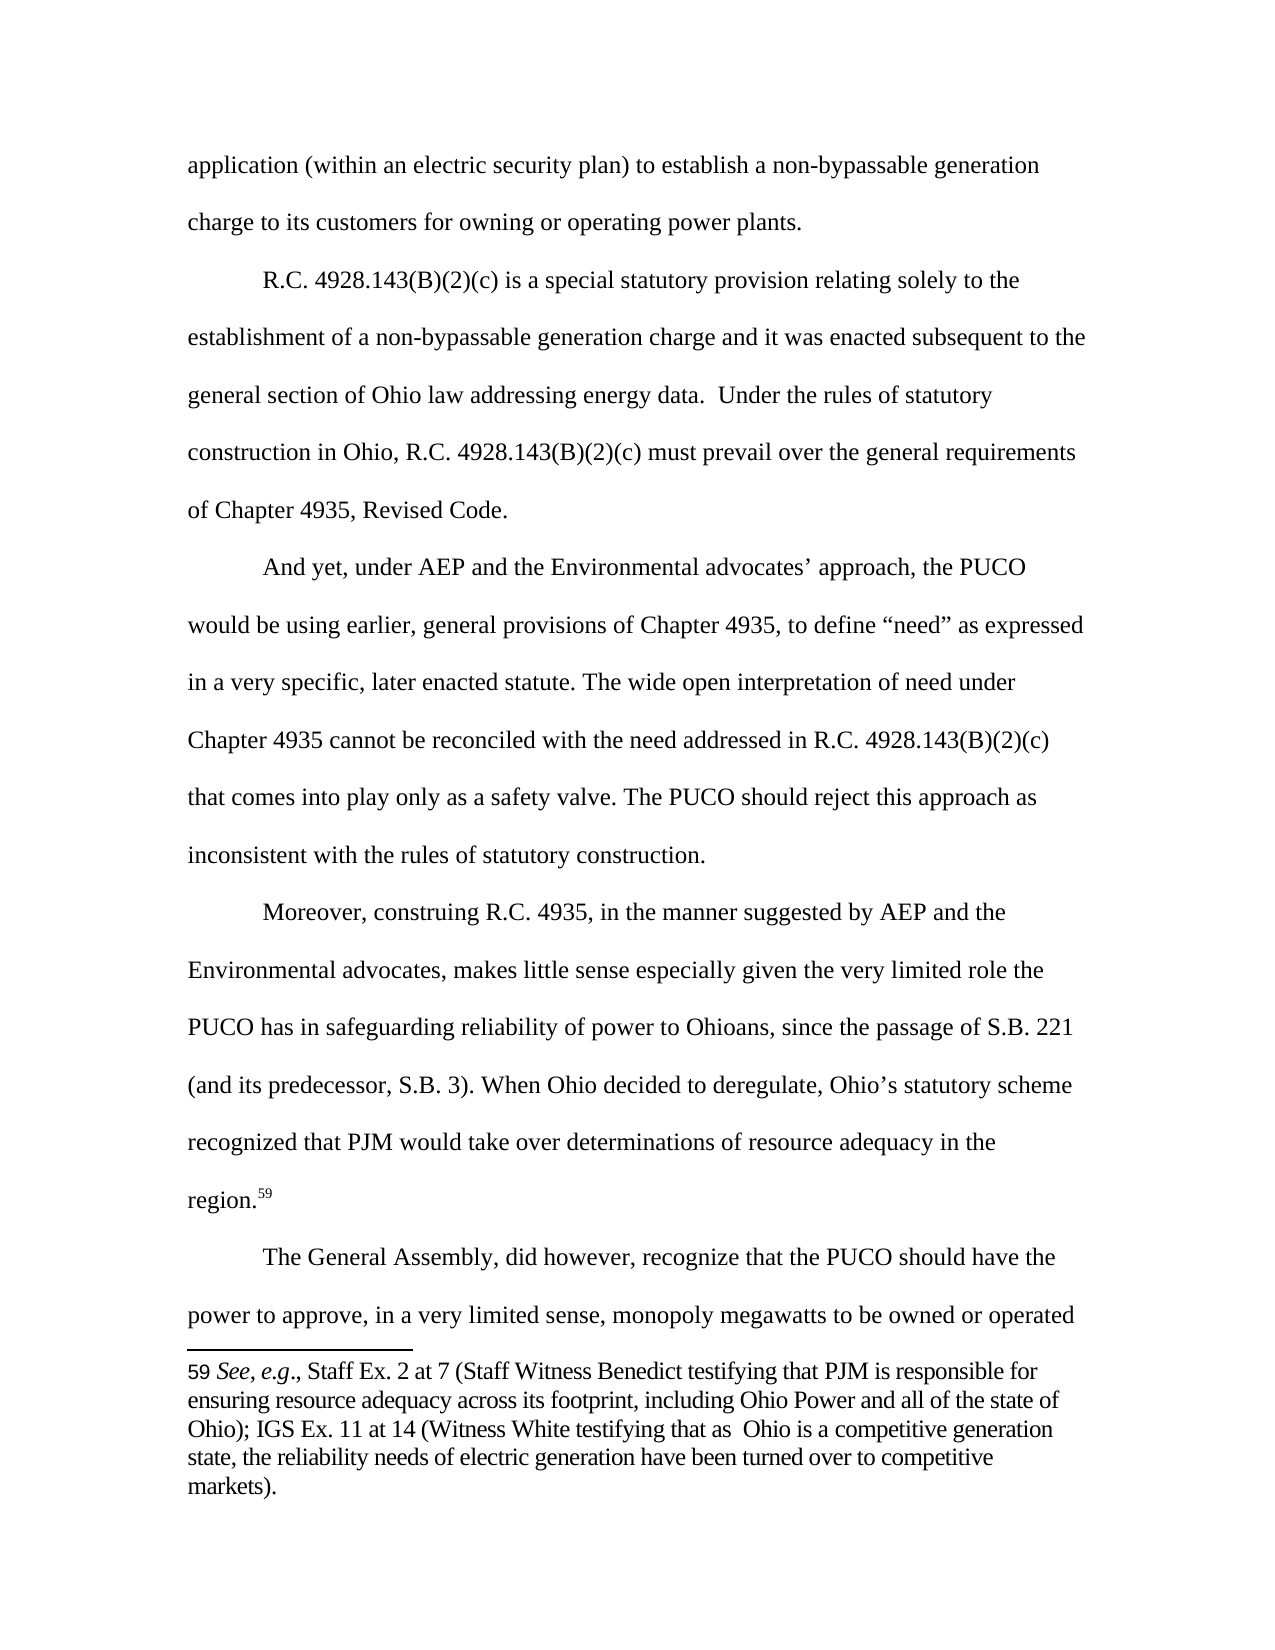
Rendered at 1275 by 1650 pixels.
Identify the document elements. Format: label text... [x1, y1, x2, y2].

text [187, 1242, 1087, 1329]
text And yet, under AEP and the Environmental advocates’ approach, the PUCO would be using earlier, general provisions of Chapter 4935, to define “need” as expressed in a very specific, later enacted statute. The wide open interpretation of need under Chapter 4935 cannot be reconciled with the need addressed in R.C. 4928.143(B)(2)(c) that comes into play only as a safety valve. The PUCO should reject this approach as inconsistent with the rules of statutory construction. [187, 552, 1087, 869]
text In this regard, Chapter 4935 of the Revised Code dates back to 1977, and was amended at various times, with the latest amendments being made in 1985. At that time electric utilities were vertically integrated and responsible for customers’ generation needs, unlike the deregulated structure today. The provisions of Chapter 4935 generally address energy data that the PUCO is to collect, develop, and review. In contrast, R.C. 4928.143(B)(2)(c), was enacted as part of much later legislation, the 2008 Energy law. Additionally, R.C. 4928.143(B)(2)(c) is limited in scope. It is directed to a utility’s application (within an electric security plan) to establish a non-bypassable generation charge to its customers for owning or operating power plants. [187, 150, 1087, 236]
text R.C. 4928.143(B)(2)(c) is a special statutory provision relating solely to the establishment of a non-bypassable generation charge and it was enacted subsequent to the general section of Ohio law addressing energy data. Under the rules of statutory construction in Ohio, R.C. 4928.143(B)(2)(c) must prevail over the general requirements of Chapter 4935, Revised Code. [187, 265, 1087, 524]
text Moreover, construing R.C. 4935, in the manner suggested by AEP and the Environmental advocates, makes little sense especially given the very limited role the PUCO has in safeguarding reliability of power to Ohioans, since the passage of S.B. 221 (and its predecessor, S.B. 3). When Ohio decided to deregulate, Ohio’s statutory scheme recognized that PJM would take over determinations of resource adequacy in the region. [187, 897, 1087, 1214]
